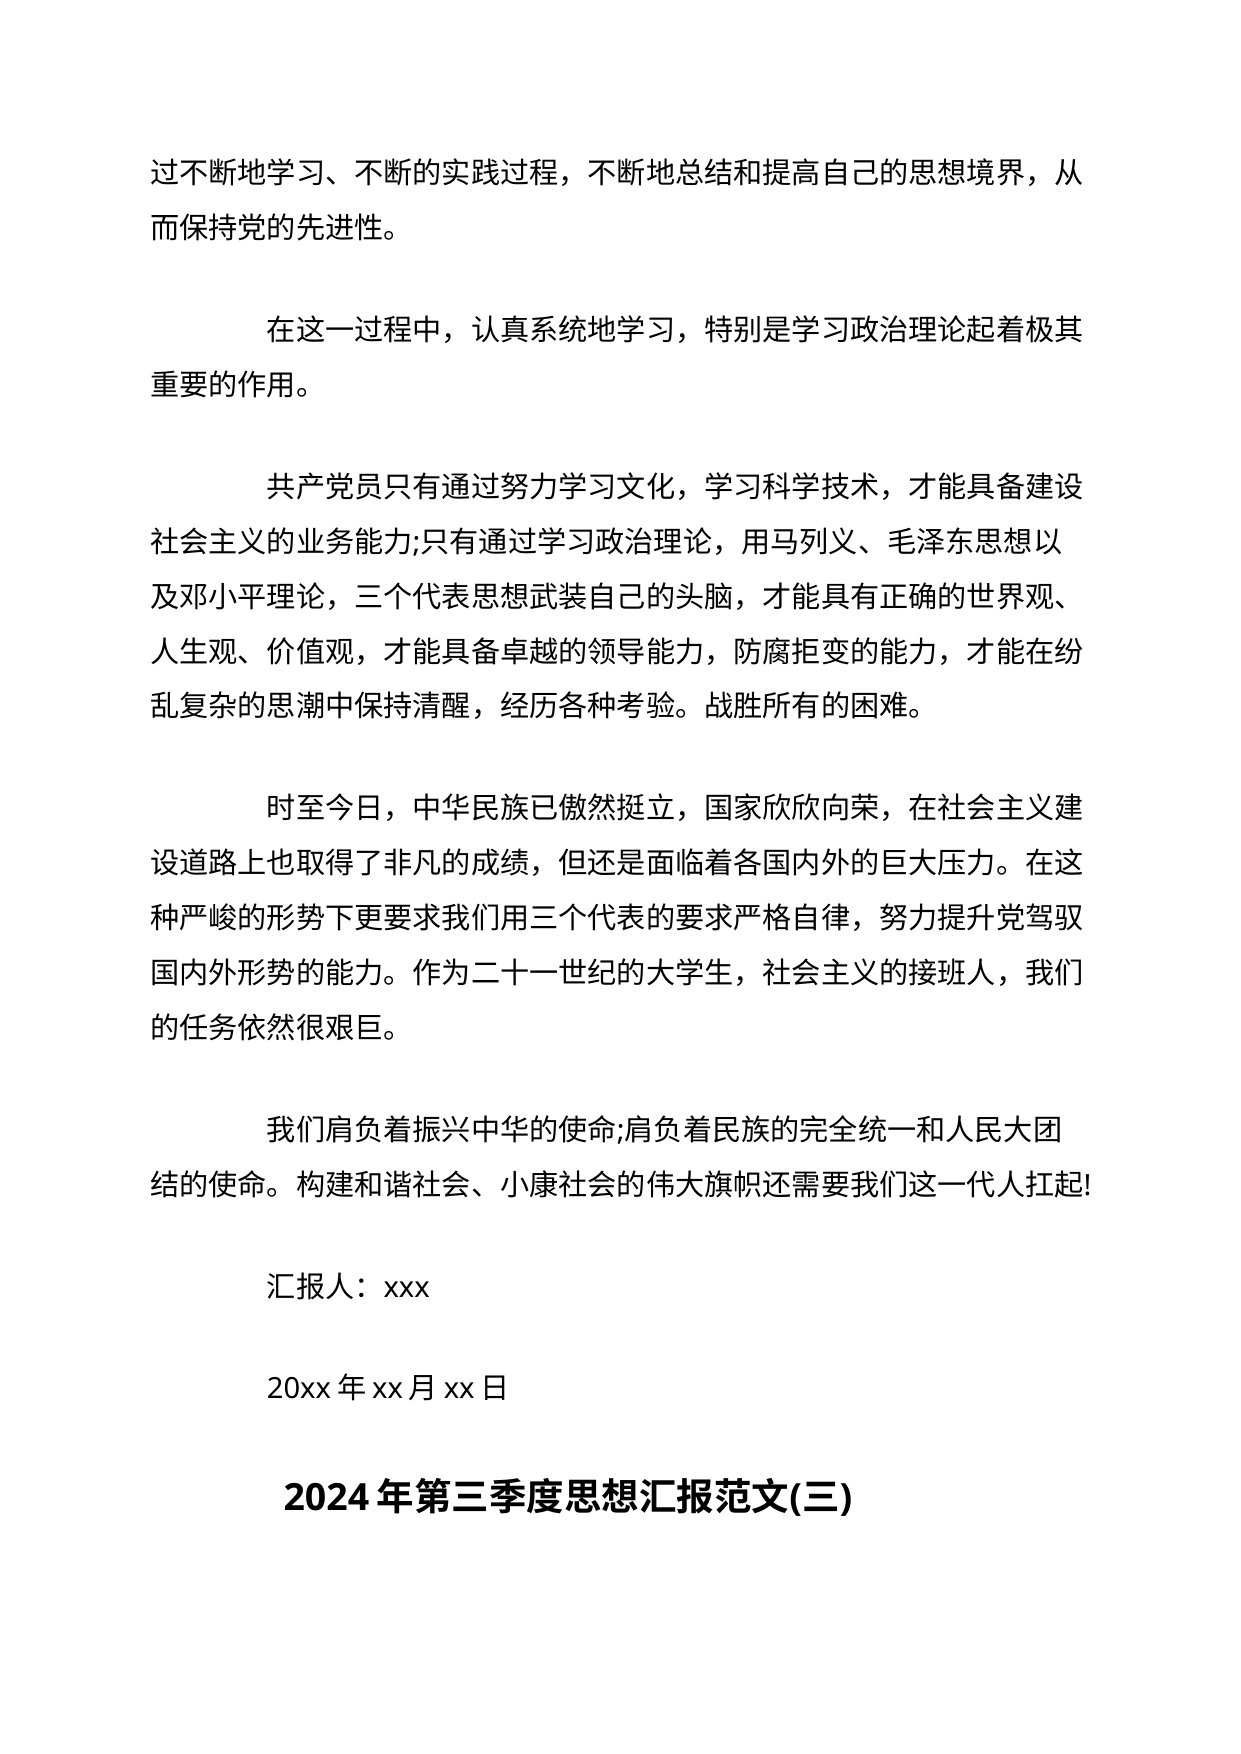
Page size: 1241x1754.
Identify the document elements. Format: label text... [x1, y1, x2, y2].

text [150, 150, 1090, 247]
text 我们肩负着振兴中华的使命;肩负着民族的完全统一和人民大团结的使命。构建和谐社会、小康社会的伟大旗帜还需要我们这一代人扛起! [150, 1106, 1090, 1203]
text 共产党员只有通过努力学习文化，学习科学技术，才能具备建设社会主义的业务能力;只有通过学习政治理论，用马列义、毛泽东思想以及邓小平理论，三个代表思想武装自己的头脑，才能具有正确的世界观、人生观、价值观，才能具备卓越的领导能力，防腐拒变的能力，才能在纷乱复杂的思潮中保持清醒，经历各种考验。战胜所有的困难。 [150, 463, 1090, 725]
text 在这一过程中，认真系统地学习，特别是学习政治理论起着极其重要的作用。 [150, 307, 1090, 404]
text 时至今日，中华民族已傲然挺立，国家欣欣向荣，在社会主义建设道路上也取得了非凡的成绩，但还是面临着各国内外的巨大压力。在这种严峻的形势下更要求我们用三个代表的要求严格自律，努力提升党驾驭国内外形势的能力。作为二十一世纪的大学生，社会主义的接班人，我们的任务依然很艰巨。 [150, 785, 1090, 1047]
text 2024年第三季度思想汇报范文(三) [150, 1467, 1090, 1522]
text 20xx年xx月xx日 [150, 1365, 1090, 1407]
text 汇报人：xxx [150, 1263, 1090, 1306]
